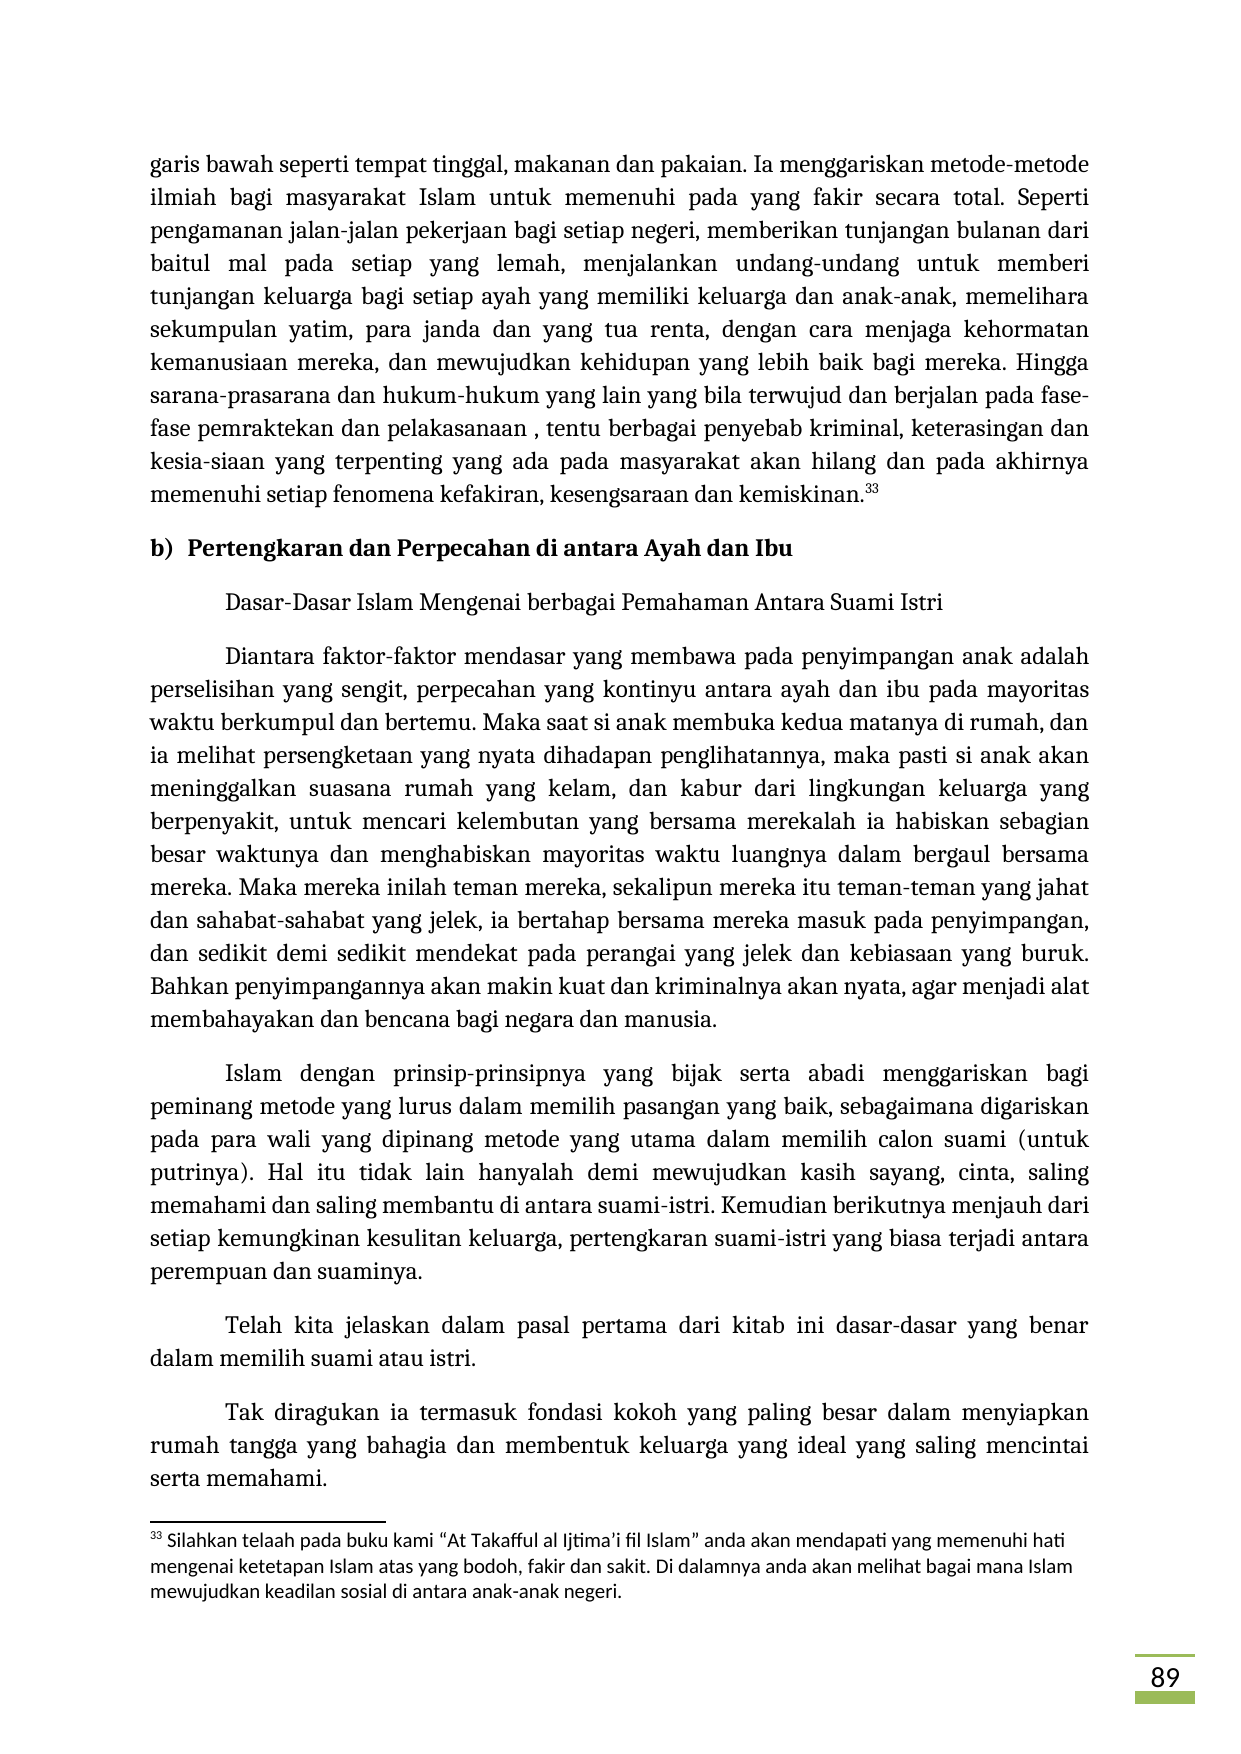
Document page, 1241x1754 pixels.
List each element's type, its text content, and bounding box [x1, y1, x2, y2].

text Diantara faktor-faktor mendasar yang membawa pada penyimpangan anak adalah perselisihan yang sengit, perpecahan yang kontinyu antara ayah dan ibu pada mayoritas waktu berkumpul dan bertemu. Maka saat si anak membuka kedua matanya di rumah, dan ia melihat persengketaan yang nyata dihadapan penglihatannya, maka pasti si anak akan meninggalkan suasana rumah yang kelam, dan kabur dari lingkungan keluarga yang berpenyakit, untuk mencari kelembutan yang bersama merekalah ia habiskan sebagian besar waktunya dan menghabiskan mayoritas waktu luangnya dalam bergaul bersama mereka. Maka mereka inilah teman mereka, sekalipun mereka itu teman-teman yang jahat dan sahabat-sahabat yang jelek, ia bertahap bersama mereka masuk pada penyimpangan, dan sedikit demi sedikit mendekat pada perangai yang jelek dan kebiasaan yang buruk. Bahkan penyimpangannya akan makin kuat dan kriminalnya akan nyata, agar menjadi alat membahayakan dan bencana bagi negara dan manusia. [150, 642, 1090, 1034]
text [150, 150, 1090, 509]
text Tak diragukan ia termasuk fondasi kokoh yang paling besar dalam menyiapkan rumah tangga yang bahagia dan membentuk keluarga yang ideal yang saling mencintai serta memahami. [150, 1398, 1090, 1492]
list Pertengkaran dan Perpecahan di antara Ayah dan Ibu [150, 534, 1090, 563]
text Telah kita jelaskan dalam pasal pertama dari kitab ini dasar-dasar yang benar dalam memilih suami atau istri. [150, 1311, 1090, 1373]
text Islam dengan prinsip-prinsipnya yang bijak serta abadi menggariskan bagi peminang metode yang lurus dalam memilih pasangan yang baik, sebagaimana digariskan pada para wali yang dipinang metode yang utama dalam memilih calon suami (untuk putrinya). Hal itu tidak lain hanyalah demi mewujudkan kasih sayang, cinta, saling memahami dan saling membantu di antara suami-istri. Kemudian berikutnya menjauh dari setiap kemungkinan kesulitan keluarga, pertengkaran suami-istri yang biasa terjadi antara perempuan dan suaminya. [150, 1059, 1090, 1286]
text Dasar-Dasar Islam Mengenai berbagai Pemahaman Antara Suami Istri [150, 588, 1090, 617]
